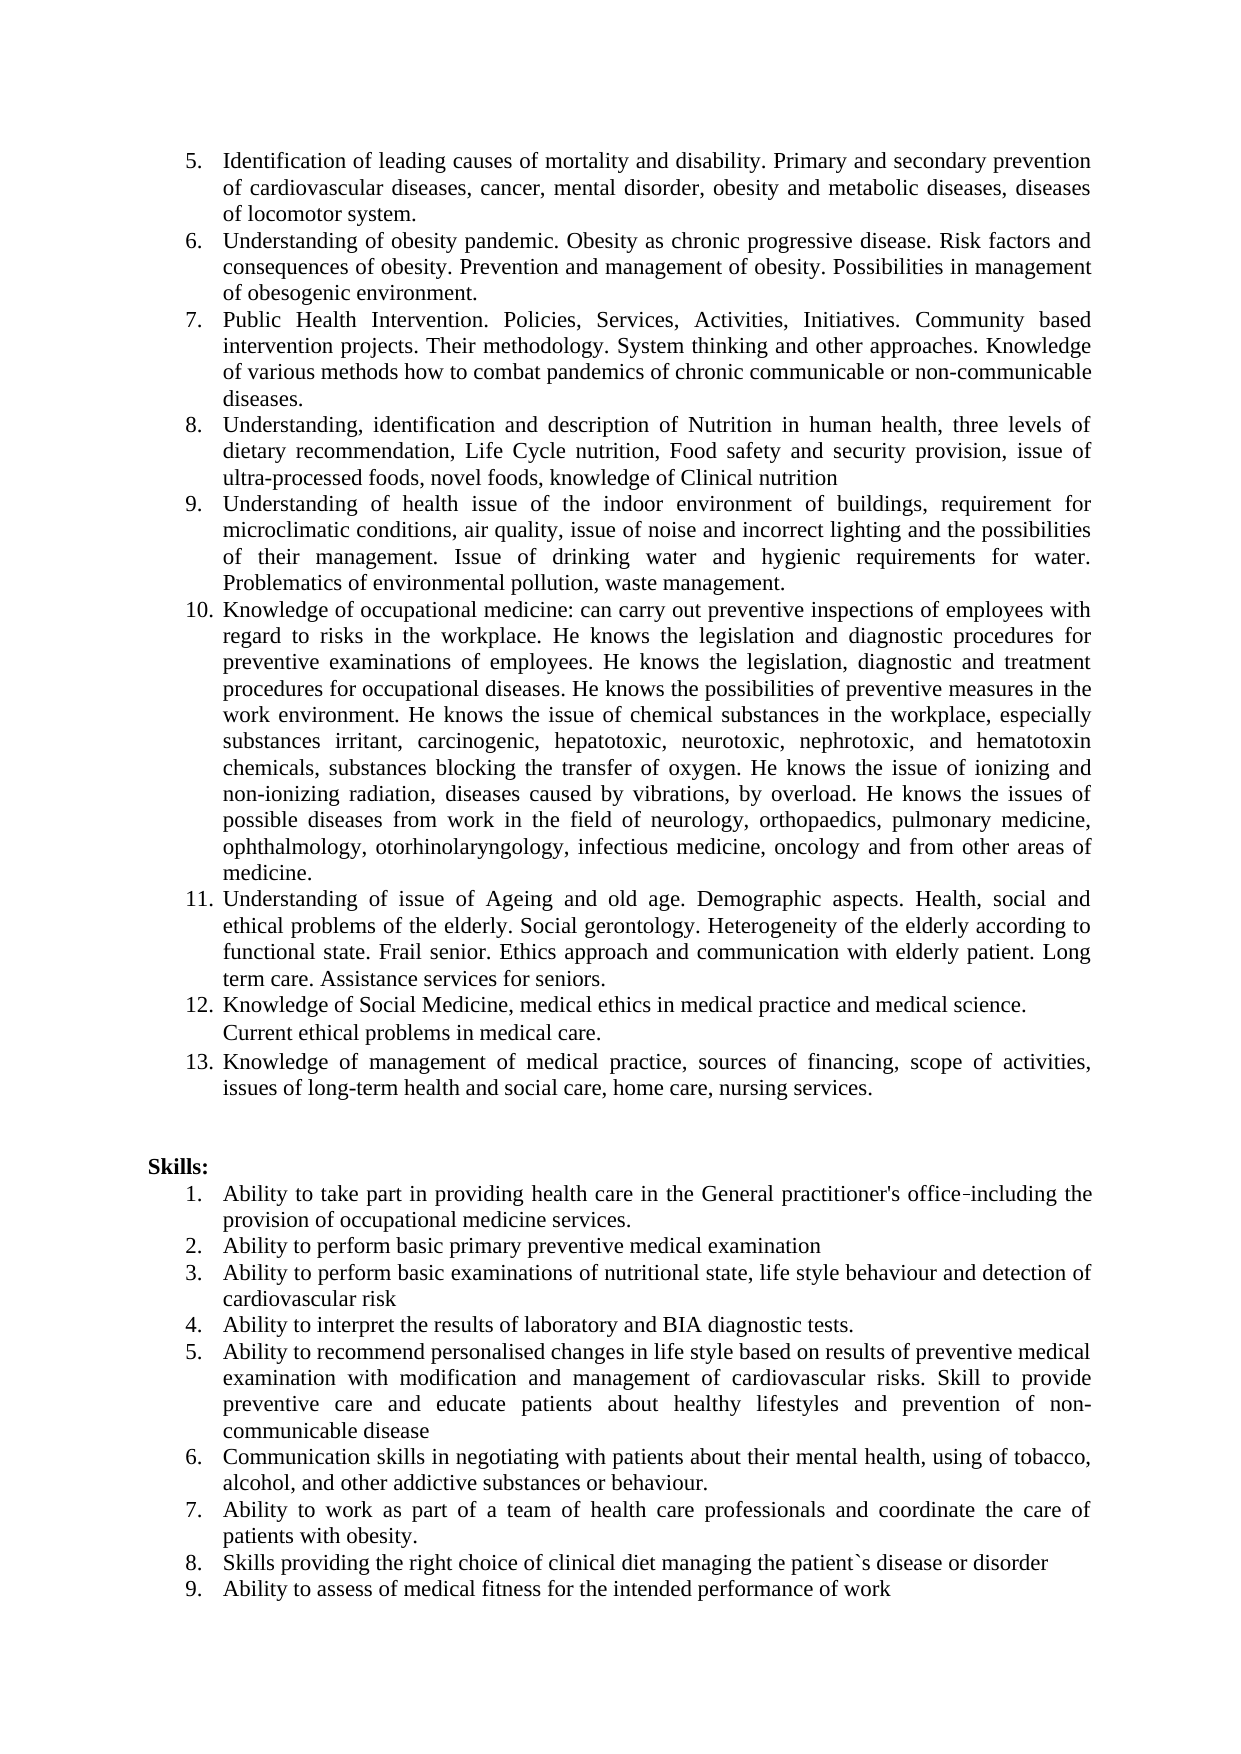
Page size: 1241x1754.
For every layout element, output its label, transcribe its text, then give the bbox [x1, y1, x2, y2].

list Understanding of obesity pandemic. Obesity as chronic progressive disease. Risk factors and consequences of obesity. Prevention and management of obesity. Possibilities in management of obesogenic environment. [185, 227, 1093, 306]
list Identification of leading causes of mortality and disability. Primary and secondary prevention of cardiovascular diseases, cancer, mental disorder, obesity and metabolic diseases, diseases of locomotor system. [185, 148, 1093, 227]
list Knowledge of Social Medicine, medical ethics in medical practice and medical science. Current ethical problems in medical care. [185, 991, 1093, 1046]
list Ability to work as part of a team of health care professionals and coordinate the care of patients with obesity. [185, 1496, 1093, 1548]
text Skills: [148, 1153, 1093, 1179]
list Ability to recommend personalised changes in life style based on results of preventive medical examination with modification and management of cardiovascular risks. Skill to provide preventive care and educate patients about healthy lifestyles and prevention of non-communicable disease [185, 1338, 1093, 1443]
list Understanding, identification and description of Nutrition in human health, three levels of dietary recommendation, Life Cycle nutrition, Food safety and security provision, issue of ultra-processed foods, novel foods, knowledge of Clinical nutrition [185, 411, 1093, 490]
list Understanding of issue of Ageing and old age. Demographic aspects. Health, social and ethical problems of the elderly. Social gerontology. Heterogeneity of the elderly according to functional state. Frail senior. Ethics approach and communication with elderly patient. Long term care. Assistance services for seniors. [185, 886, 1093, 991]
list Ability to perform basic examinations of nutritional state, life style behaviour and detection of cardiovascular risk [185, 1259, 1093, 1311]
list Ability to interpret the results of laboratory and BIA diagnostic tests. [185, 1311, 1093, 1338]
list Ability to perform basic primary preventive medical examination [185, 1232, 1093, 1259]
list Knowledge of occupational medicine: can carry out preventive inspections of employees with regard to risks in the workplace. He knows the legislation and diagnostic procedures for preventive examinations of employees. He knows the legislation, diagnostic and treatment procedures for occupational diseases. He knows the possibilities of preventive measures in the work environment. He knows the issue of chemical substances in the workplace, especially substances irritant, carcinogenic, hepatotoxic, neurotoxic, nephrotoxic, and hematotoxin chemicals, substances blocking the transfer of oxygen. He knows the issue of ionizing and non-ionizing radiation, diseases caused by vibrations, by overload. He knows the issues of possible diseases from work in the field of neurology, orthopaedics, pulmonary medicine, ophthalmology, otorhinolaryngology, infectious medicine, oncology and from other areas of medicine. [185, 596, 1093, 886]
list Skills providing the right choice of clinical diet managing the patient`s disease or disorder [185, 1548, 1093, 1575]
list Knowledge of management of medical practice, sources of financing, scope of activities, issues of long-term health and social care, home care, nursing services. [185, 1048, 1093, 1101]
list Communication skills in negotiating with patients about their mental health, using of tobacco, alcohol, and other addictive substances or behaviour. [185, 1443, 1093, 1496]
list Ability to take part in providing health care in the General practitioner's office including the provision of occupational medicine services. [185, 1179, 1093, 1232]
list Ability to assess of medical fitness for the intended performance of work [185, 1575, 1093, 1601]
list Understanding of health issue of the indoor environment of buildings, requirement for microclimatic conditions, air quality, issue of noise and incorrect lighting and the possibilities of their management. Issue of drinking water and hygienic requirements for water. Problematics of environmental pollution, waste management. [185, 490, 1093, 596]
list Public Health Intervention. Policies, Services, Activities, Initiatives. Community based intervention projects. Their methodology. System thinking and other approaches. Knowledge of various methods how to combat pandemics of chronic communicable or non-communicable diseases. [185, 306, 1093, 411]
